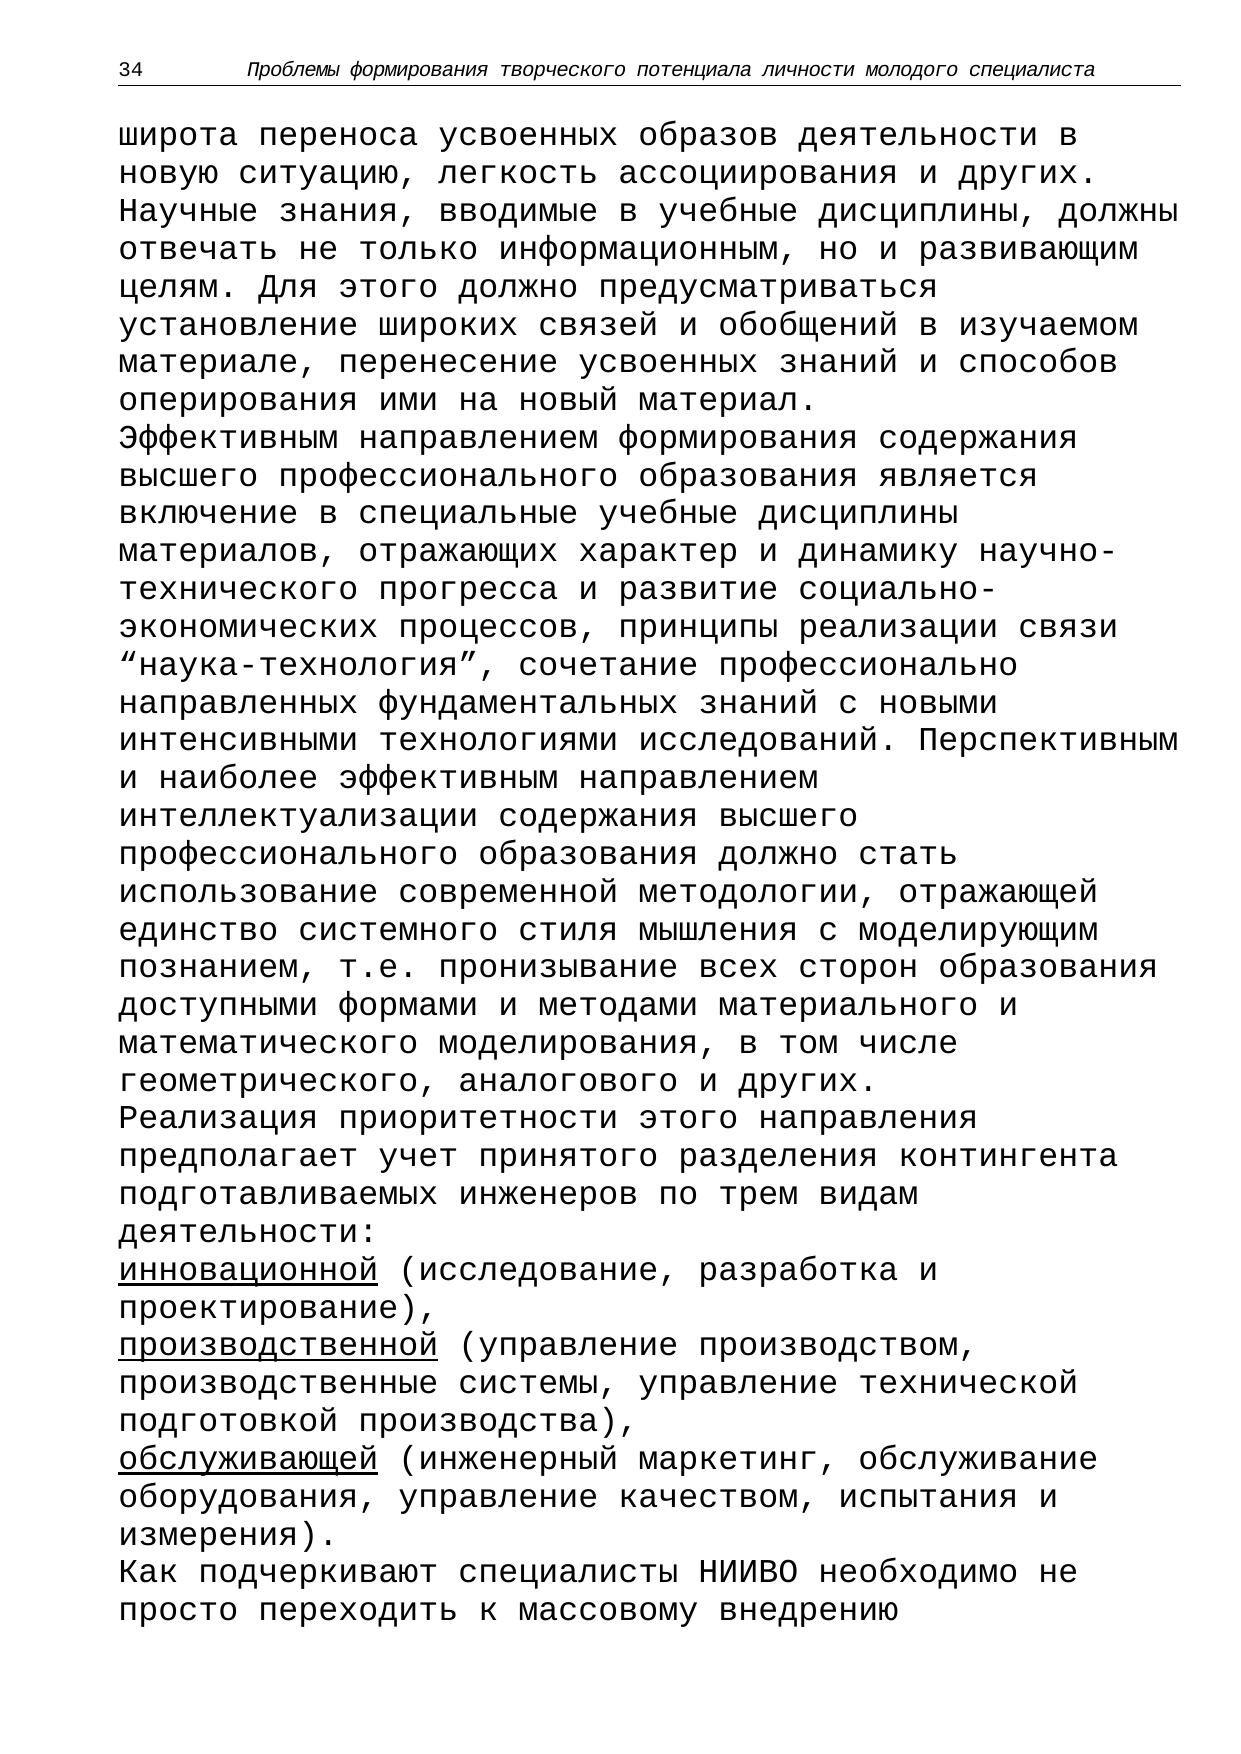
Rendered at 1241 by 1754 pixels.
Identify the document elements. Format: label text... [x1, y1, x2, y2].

text Научные знания, вводимые в учебные дисциплины, должны отвечать не только информационным, но и развивающим целям. Для этого должно предусматриваться установление широких связей и обобщений в изучаемом материале, перенесение усвоенных знаний и способов оперирования ими на новый материал. [118, 194, 1181, 421]
text производственной (управление производством, производственные системы, управление технической подготовкой производства), [118, 1328, 1181, 1442]
text Эффективным направлением формирования содержания высшего профессионального образования является включение в специальные учебные дисциплины материалов, отражающих характер и динамику научно-технического прогресса и развитие социально-экономических процессов, принципы реализации связи “наука-технология”, сочетание профессионально направленных фундаментальных знаний с новыми интенсивными технологиями исследований. Перспективным и наиболее эффективным направлением интеллектуализации содержания высшего профессионального образования должно стать использование современной методологии, отражающей единство системного стиля мышления с моделирующим познанием, т.е. пронизывание всех сторон образования доступными формами и методами материального и математического моделирования, в том числе геометрического, аналогового и других. [118, 421, 1181, 1101]
text инновационной (исследование, разработка и проектирование), [118, 1252, 1181, 1328]
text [118, 118, 1181, 194]
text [118, 1555, 1181, 1631]
text Реализация приоритетности этого направления предполагает учет принятого разделения контингента подготавливаемых инженеров по трем видам деятельности: [118, 1101, 1181, 1252]
text обслуживающей (инженерный маркетинг, обслуживание оборудования, управление качеством, испытания и измерения). [118, 1442, 1181, 1555]
